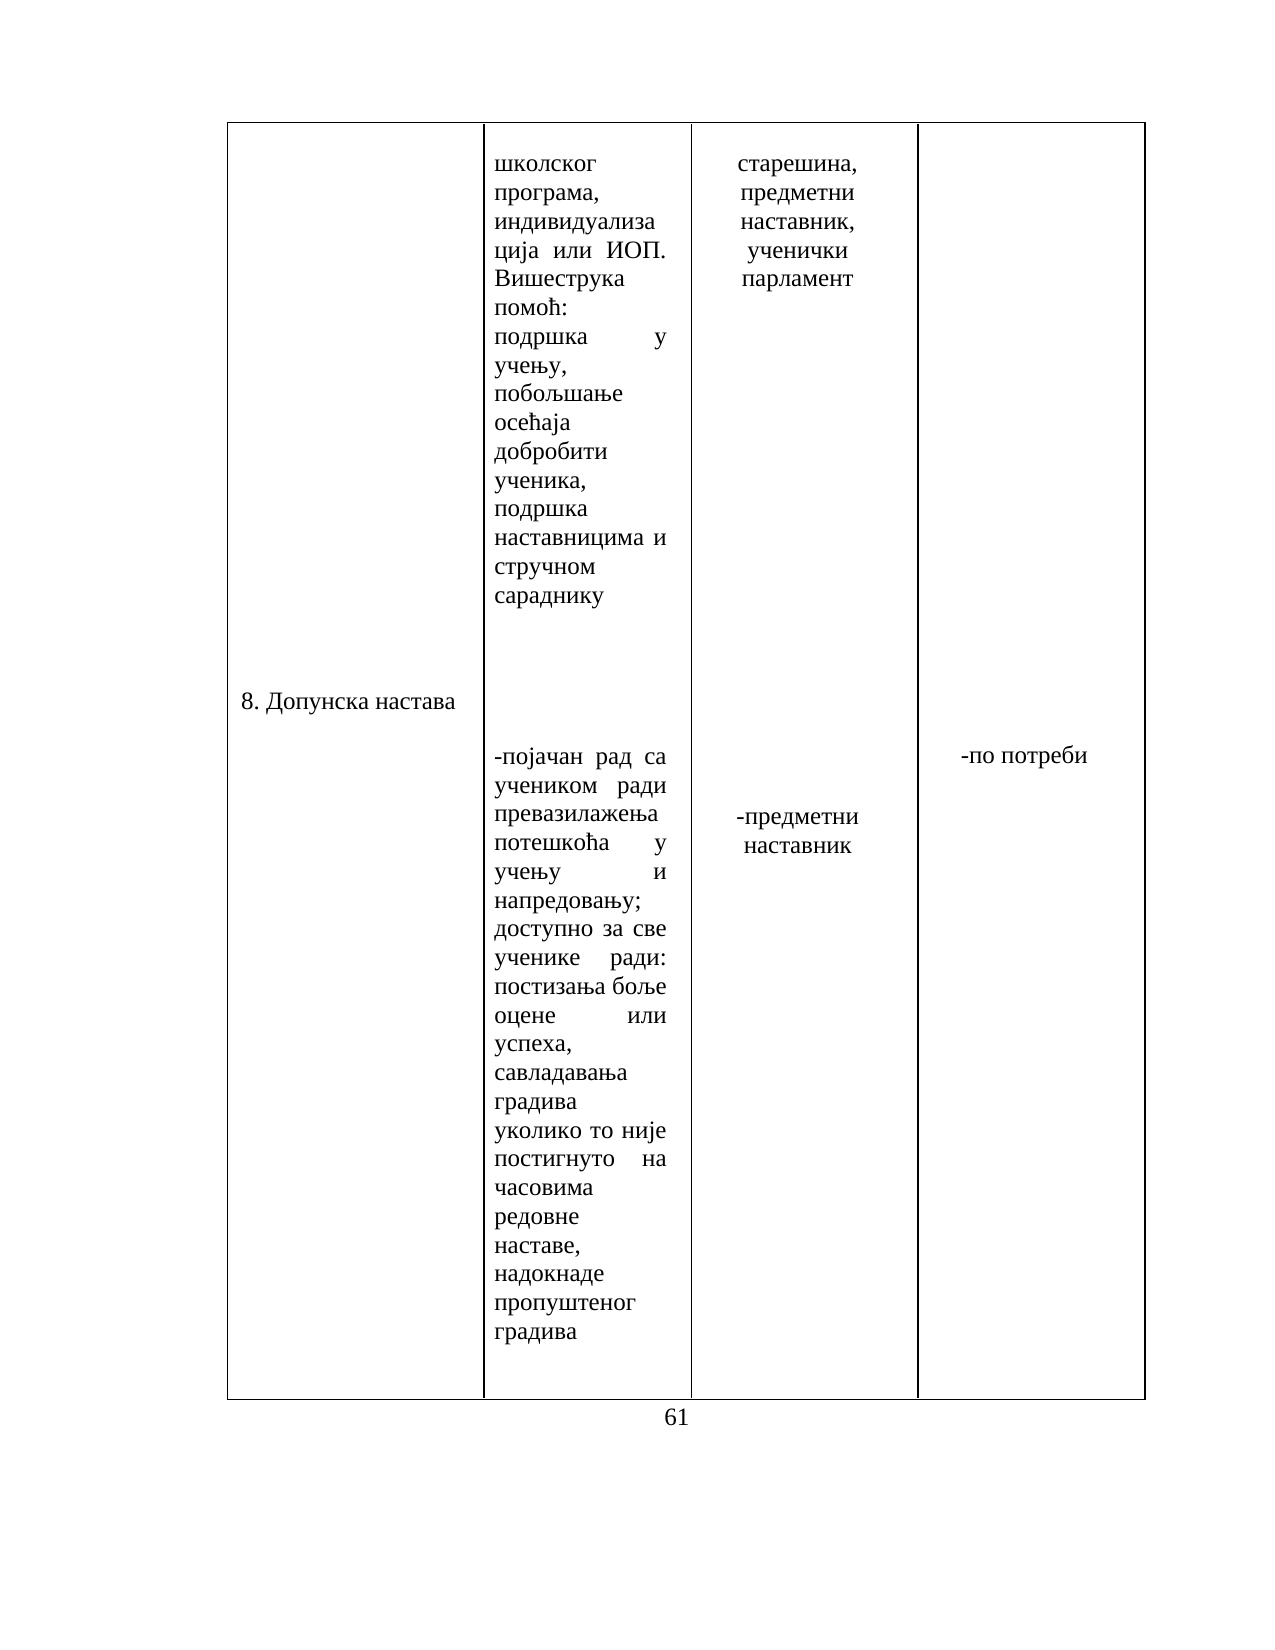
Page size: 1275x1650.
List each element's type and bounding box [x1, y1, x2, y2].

table_cell [692, 123, 918, 1398]
table_cell [919, 123, 1144, 1398]
table_cell [228, 123, 484, 1398]
table_cell [485, 123, 691, 1398]
